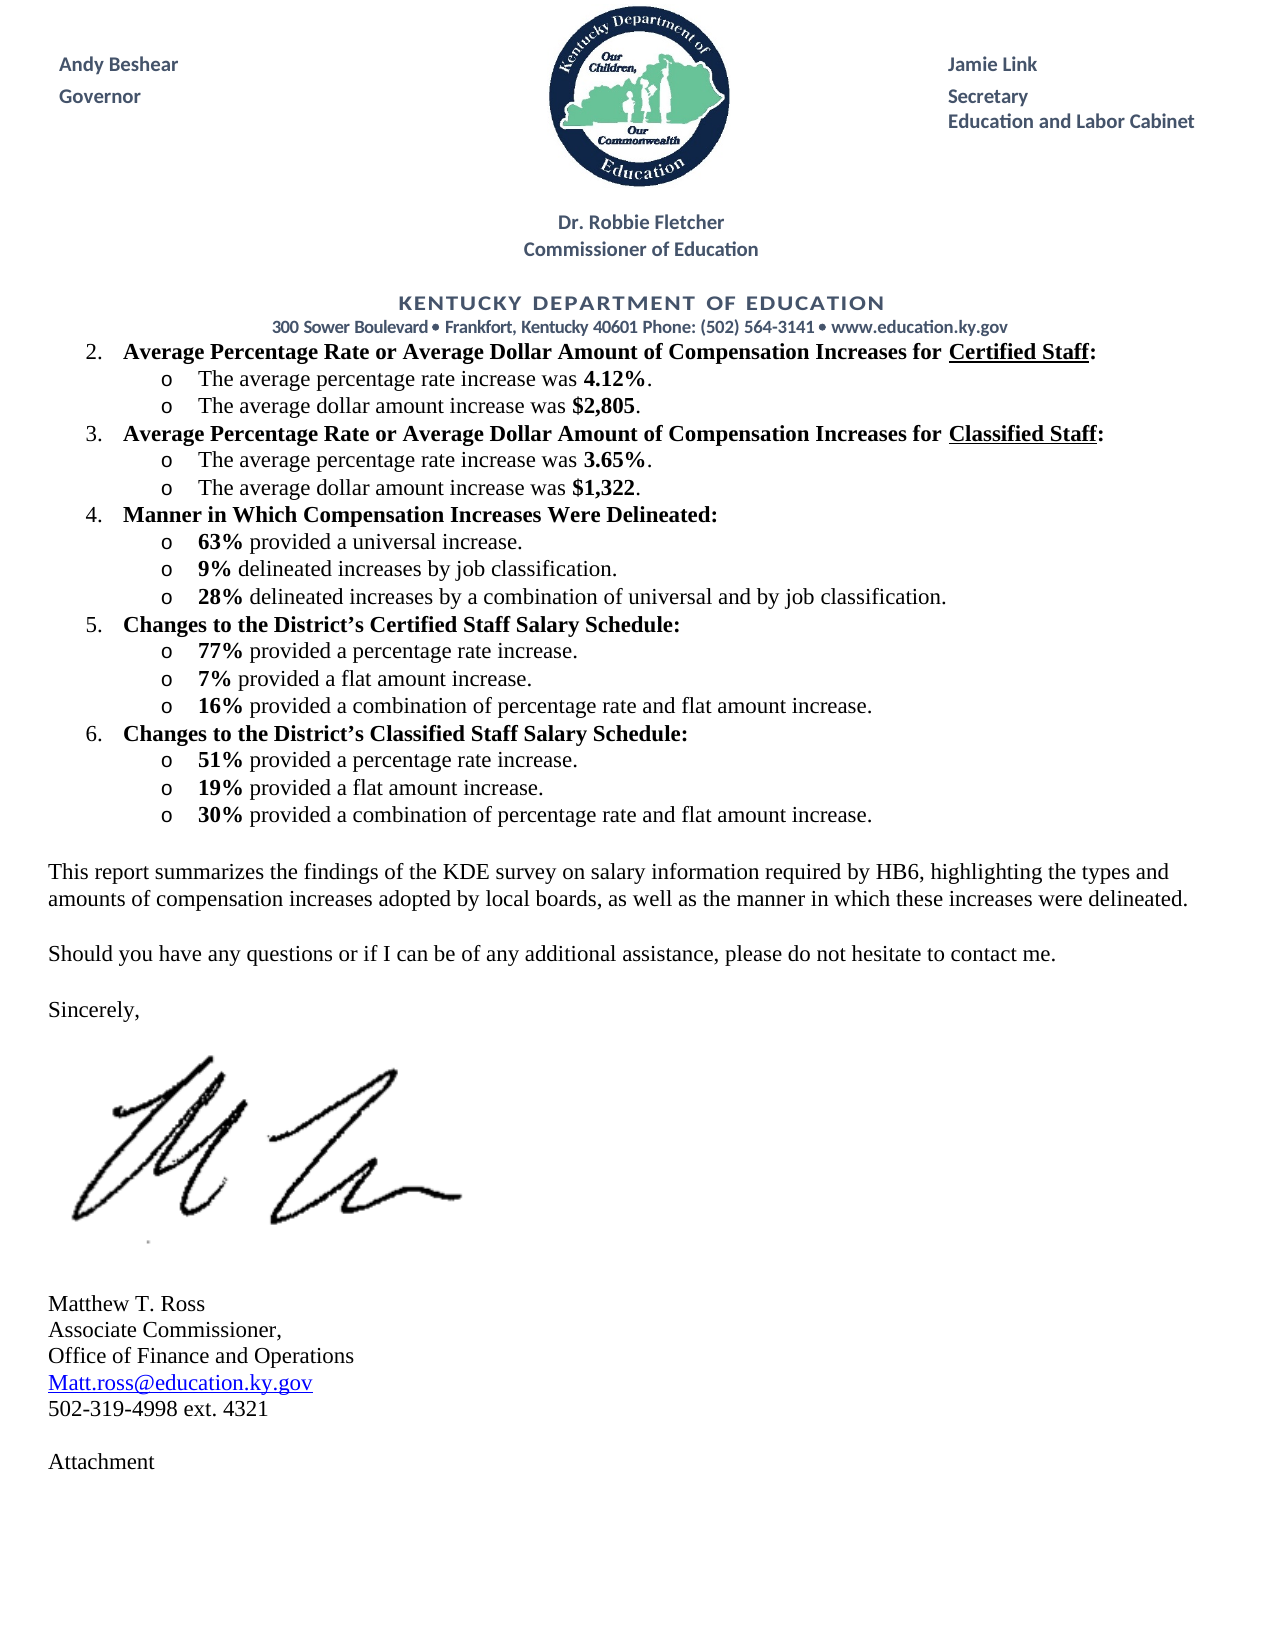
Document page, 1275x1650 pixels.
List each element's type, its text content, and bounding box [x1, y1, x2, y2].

list The average percentage rate increase was 3.65%. [160, 446, 1231, 474]
list The average dollar amount increase was $2,805. [160, 392, 1231, 420]
list 63% provided a universal increase. [160, 528, 1231, 556]
list 16% provided a combination of percentage rate and flat amount increase. [160, 692, 1231, 720]
picture [47, 1051, 503, 1261]
list 51% provided a percentage rate increase. [160, 746, 1231, 774]
text Matthew T. Ross [48, 1290, 1231, 1316]
picture [547, 4, 731, 188]
text This report summarizes the findings of the KDE survey on salary information required by HB6, highlighting the types and amounts of compensation increases adopted by local boards, as well as the manner in which these increases were delineated. [48, 858, 1231, 911]
list The average dollar amount increase was $1,322. [160, 474, 1231, 502]
text Should you have any questions or if I can be of any additional assistance, please do not hesitate to contact me. [48, 940, 1231, 966]
list Average Percentage Rate or Average Dollar Amount of Compensation Increases for Classified Staff: [85, 420, 1231, 446]
list Average Percentage Rate or Average Dollar Amount of Compensation Increases for Certified Staff: [85, 338, 1231, 365]
list 77% provided a percentage rate increase. [160, 637, 1231, 665]
list Changes to the District’s Certified Staff Salary Schedule: [85, 611, 1231, 637]
text Sincerely, [48, 996, 1231, 1022]
list 7% provided a flat amount increase. [160, 665, 1231, 692]
list Manner in Which Compensation Increases Were Delineated: [85, 502, 1231, 528]
list 9% delineated increases by job classification. [160, 556, 1231, 583]
list Changes to the District’s Classified Staff Salary Schedule: [85, 720, 1231, 746]
text Associate Commissioner, [48, 1316, 1231, 1342]
text Matt.ross@education.ky.gov [48, 1369, 1231, 1395]
list The average percentage rate increase was 4.12%. [160, 365, 1231, 392]
text 502-319-4998 ext. 4321 [48, 1395, 1231, 1421]
list 19% provided a flat amount increase. [160, 774, 1231, 801]
text Attachment [48, 1448, 1231, 1474]
text Office of Finance and Operations [48, 1342, 1231, 1369]
list 28% delineated increases by a combination of universal and by job classification. [160, 583, 1231, 611]
list 30% provided a combination of percentage rate and flat amount increase. [160, 801, 1231, 829]
